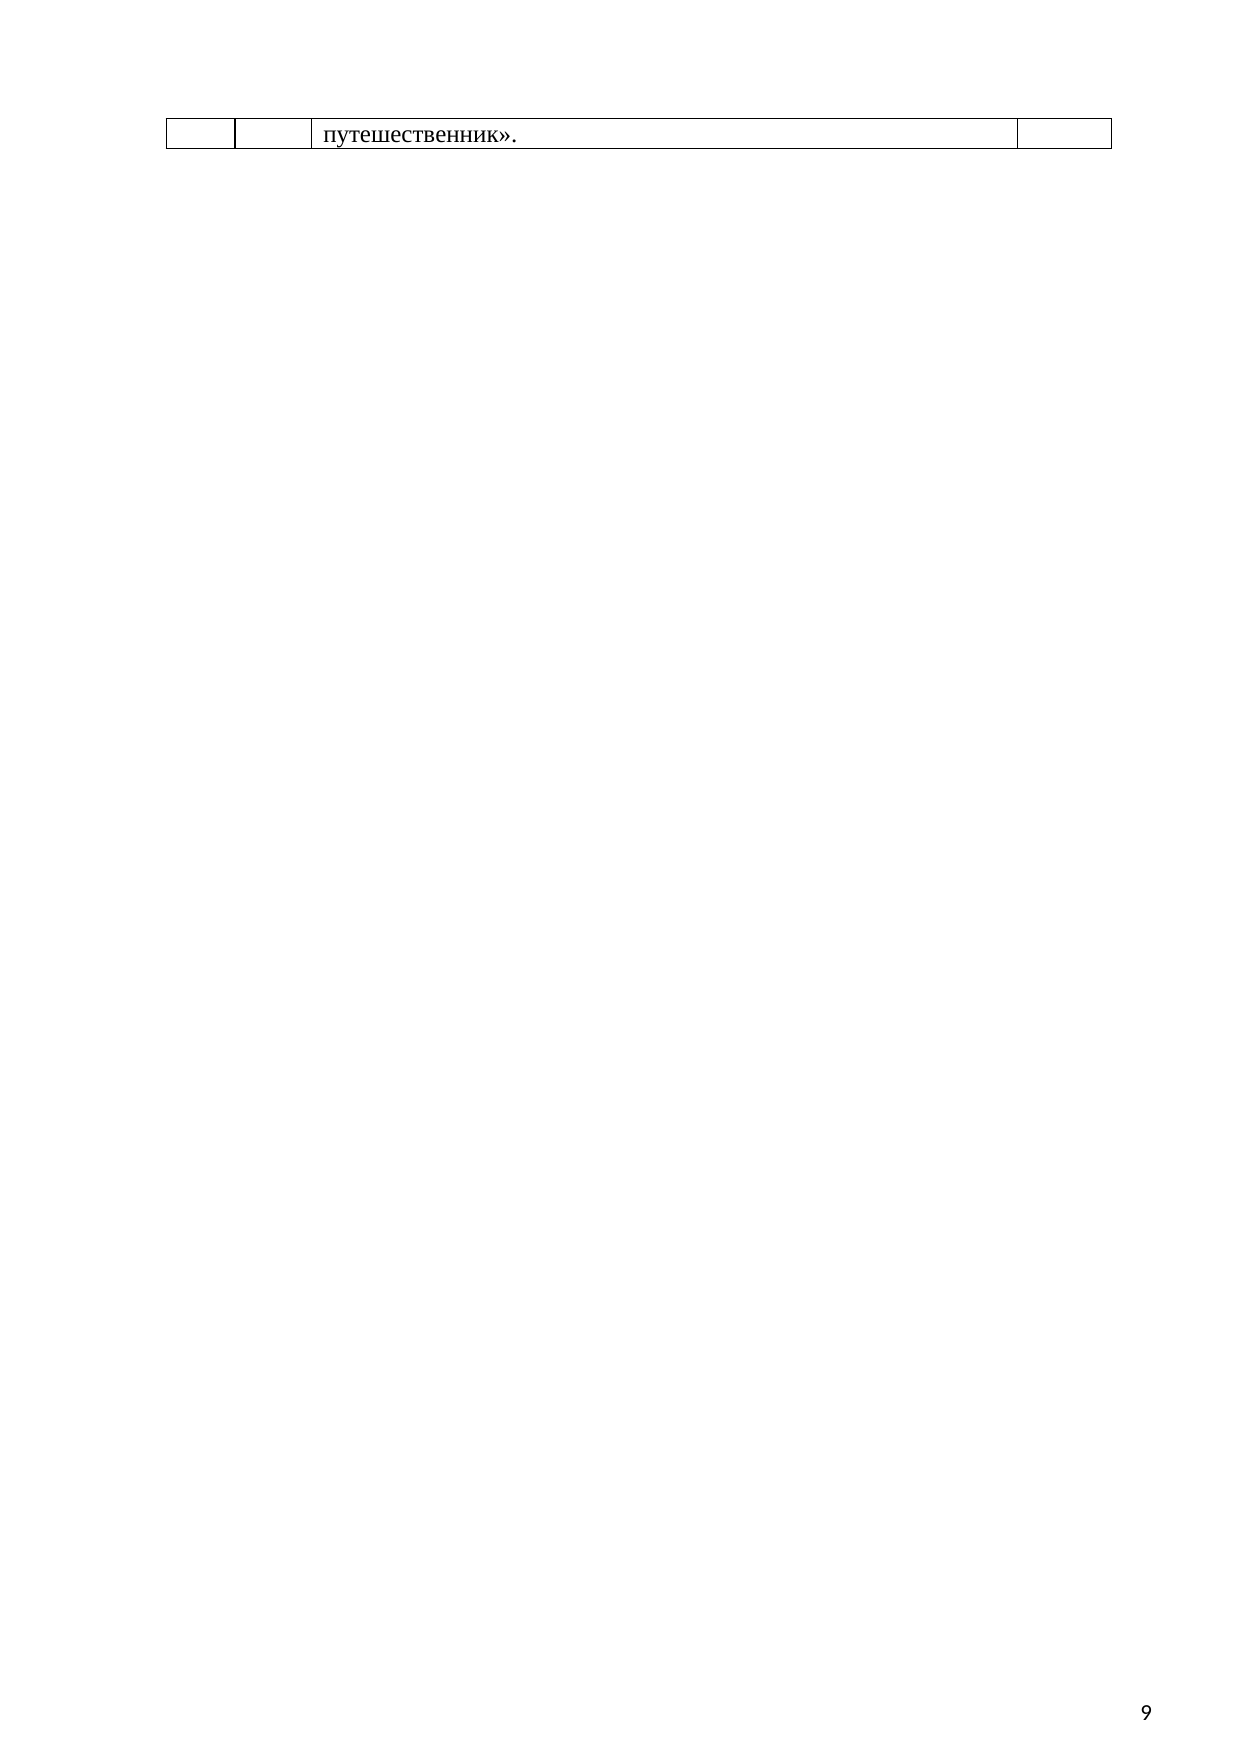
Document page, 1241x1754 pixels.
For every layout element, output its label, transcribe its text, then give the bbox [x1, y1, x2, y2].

table_cell 26.05 [236, 119, 311, 148]
table_cell 33 [167, 119, 234, 148]
table_cell 1 [1018, 119, 1111, 148]
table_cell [312, 119, 1017, 148]
